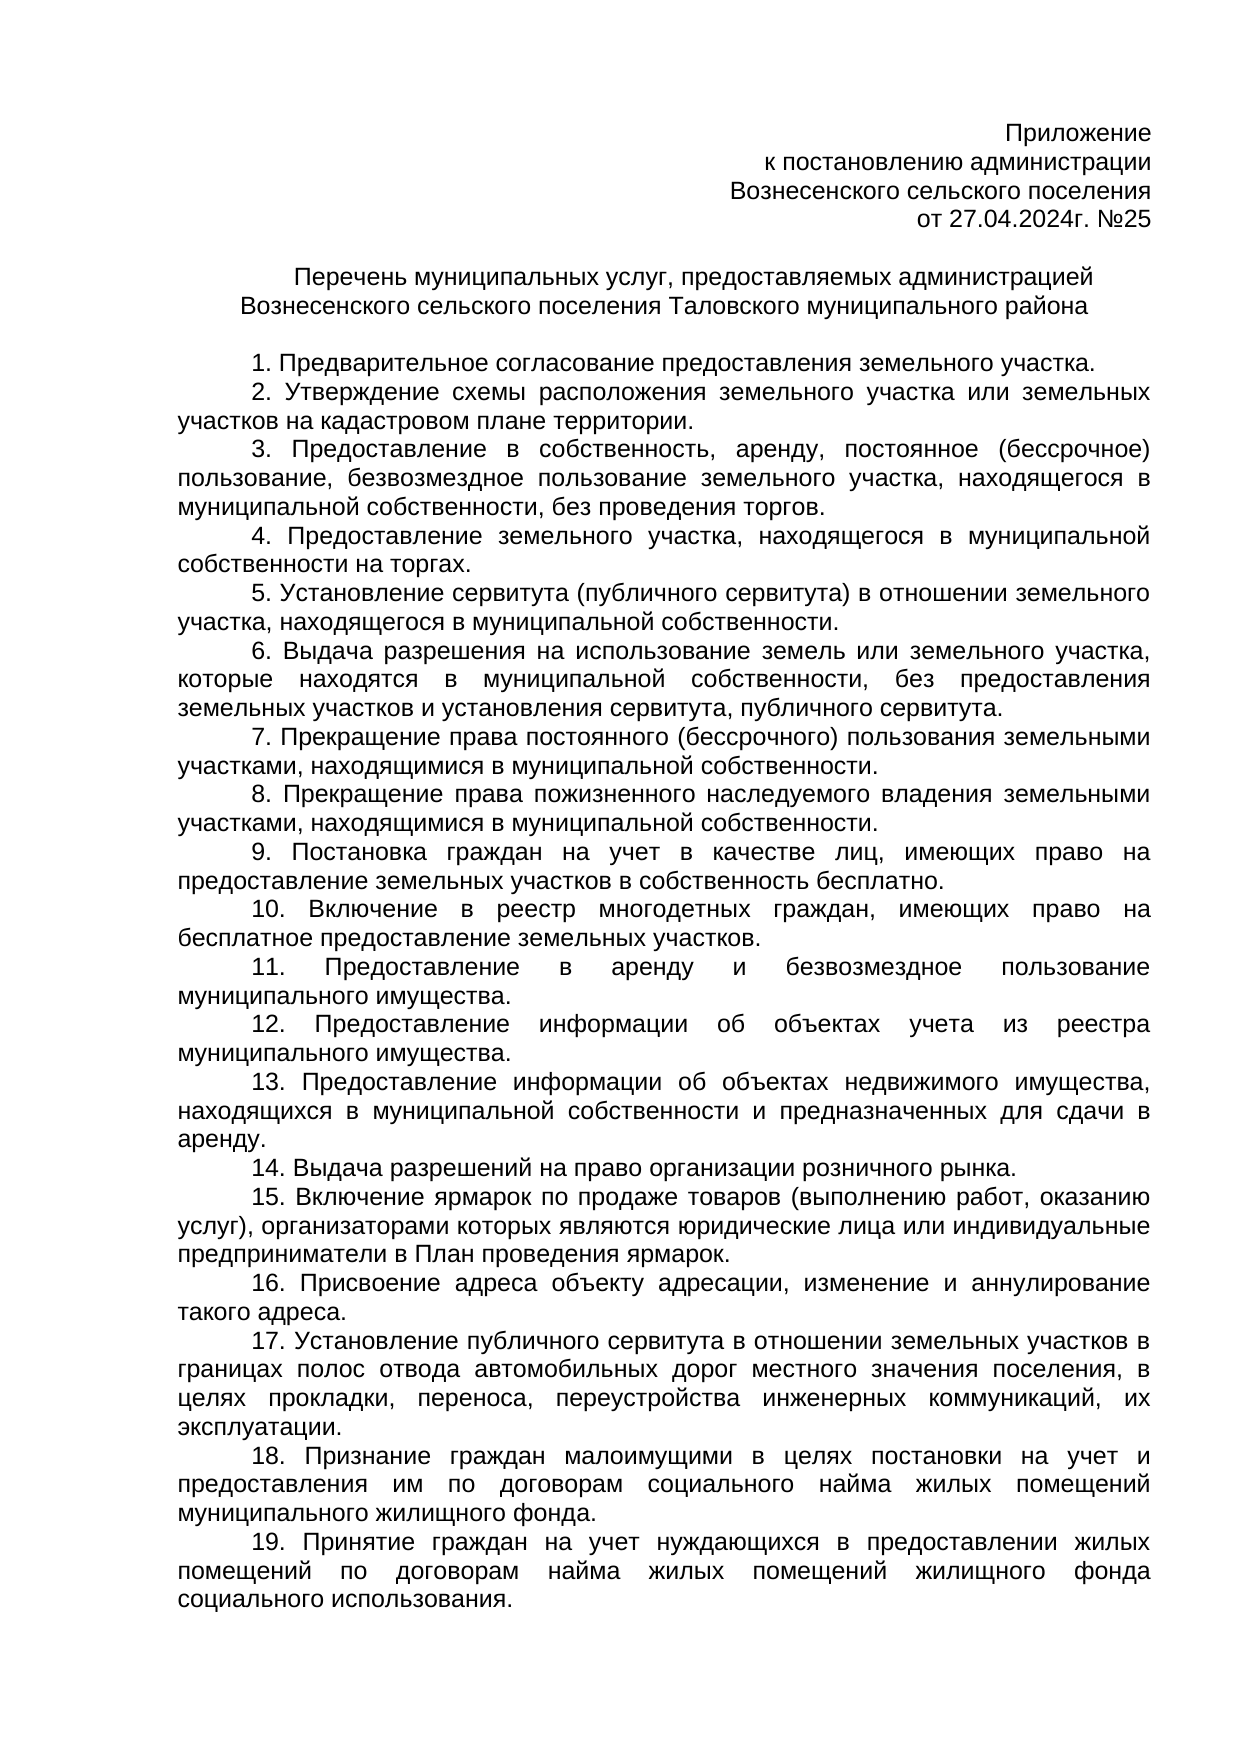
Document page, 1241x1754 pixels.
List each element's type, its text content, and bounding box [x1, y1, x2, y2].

text 8. Прекращение права пожизненного наследуемого владения земельными участками, находящимися в муниципальной собственности. [177, 779, 1152, 837]
text Вознесенского сельского поселения [177, 176, 1152, 204]
text Приложение [177, 118, 1152, 147]
text 5. Установление сервитута (публичного сервитута) в отношении земельного участка, находящегося в муниципальной собственности. [177, 578, 1152, 636]
text 6. Выдача разрешения на использование земель или земельного участка, которые находятся в муниципальной собственности, без предоставления земельных участков и установления сервитута, публичного сервитута. [177, 636, 1152, 722]
text 13. Предоставление информации об объектах недвижимого имущества, находящихся в муниципальной собственности и предназначенных для сдачи в аренду. [177, 1067, 1152, 1153]
text Перечень муниципальных услуг, предоставляемых администрацией Вознесенского сельского поселения Таловского муниципального района [177, 262, 1152, 319]
text 11. Предоставление в аренду и безвозмездное пользование муниципального имущества. [177, 952, 1152, 1009]
text 1. Предварительное согласование предоставления земельного участка. [177, 348, 1152, 377]
text 14. Выдача разрешений на право организации розничного рынка. [177, 1153, 1152, 1182]
text 12. Предоставление информации об объектах учета из реестра муниципального имущества. [177, 1009, 1152, 1067]
text 9. Постановка граждан на учет в качестве лиц, имеющих право на предоставление земельных участков в собственность бесплатно. [177, 837, 1152, 894]
text 15. Включение ярмарок по продаже товаров (выполнению работ, оказанию услуг), организаторами которых являются юридические лица или индивидуальные предприниматели в План проведения ярмарок. [177, 1182, 1152, 1268]
text от 27.04.2024г. №25 [177, 204, 1152, 233]
text 17. Установление публичного сервитута в отношении земельных участков в границах полос отвода автомобильных дорог местного значения поселения, в целях прокладки, переноса, переустройства инженерных коммуникаций, их эксплуатации. [177, 1326, 1152, 1441]
text 18. Признание граждан малоимущими в целях постановки на учет и предоставления им по договорам социального найма жилых помещений муниципального жилищного фонда. [177, 1441, 1152, 1527]
text 2. Утверждение схемы расположения земельного участка или земельных участков на кадастровом плане территории. [177, 377, 1152, 434]
text 7. Прекращение права постоянного (бессрочного) пользования земельными участками, находящимися в муниципальной собственности. [177, 722, 1152, 779]
text 10. Включение в реестр многодетных граждан, имеющих право на бесплатное предоставление земельных участков. [177, 894, 1152, 952]
text 16. Присвоение адреса объекту адресации, изменение и аннулирование такого адреса. [177, 1268, 1152, 1326]
text 3. Предоставление в собственность, аренду, постоянное (бессрочное) пользование, безвозмездное пользование земельного участка, находящегося в муниципальной собственности, без проведения торгов. [177, 434, 1152, 521]
text 19. Принятие граждан на учет нуждающихся в предоставлении жилых помещений по договорам найма жилых помещений жилищного фонда социального использования. [177, 1527, 1152, 1613]
text 4. Предоставление земельного участка, находящегося в муниципальной собственности на торгах. [177, 521, 1152, 578]
text к постановлению администрации [177, 147, 1152, 176]
